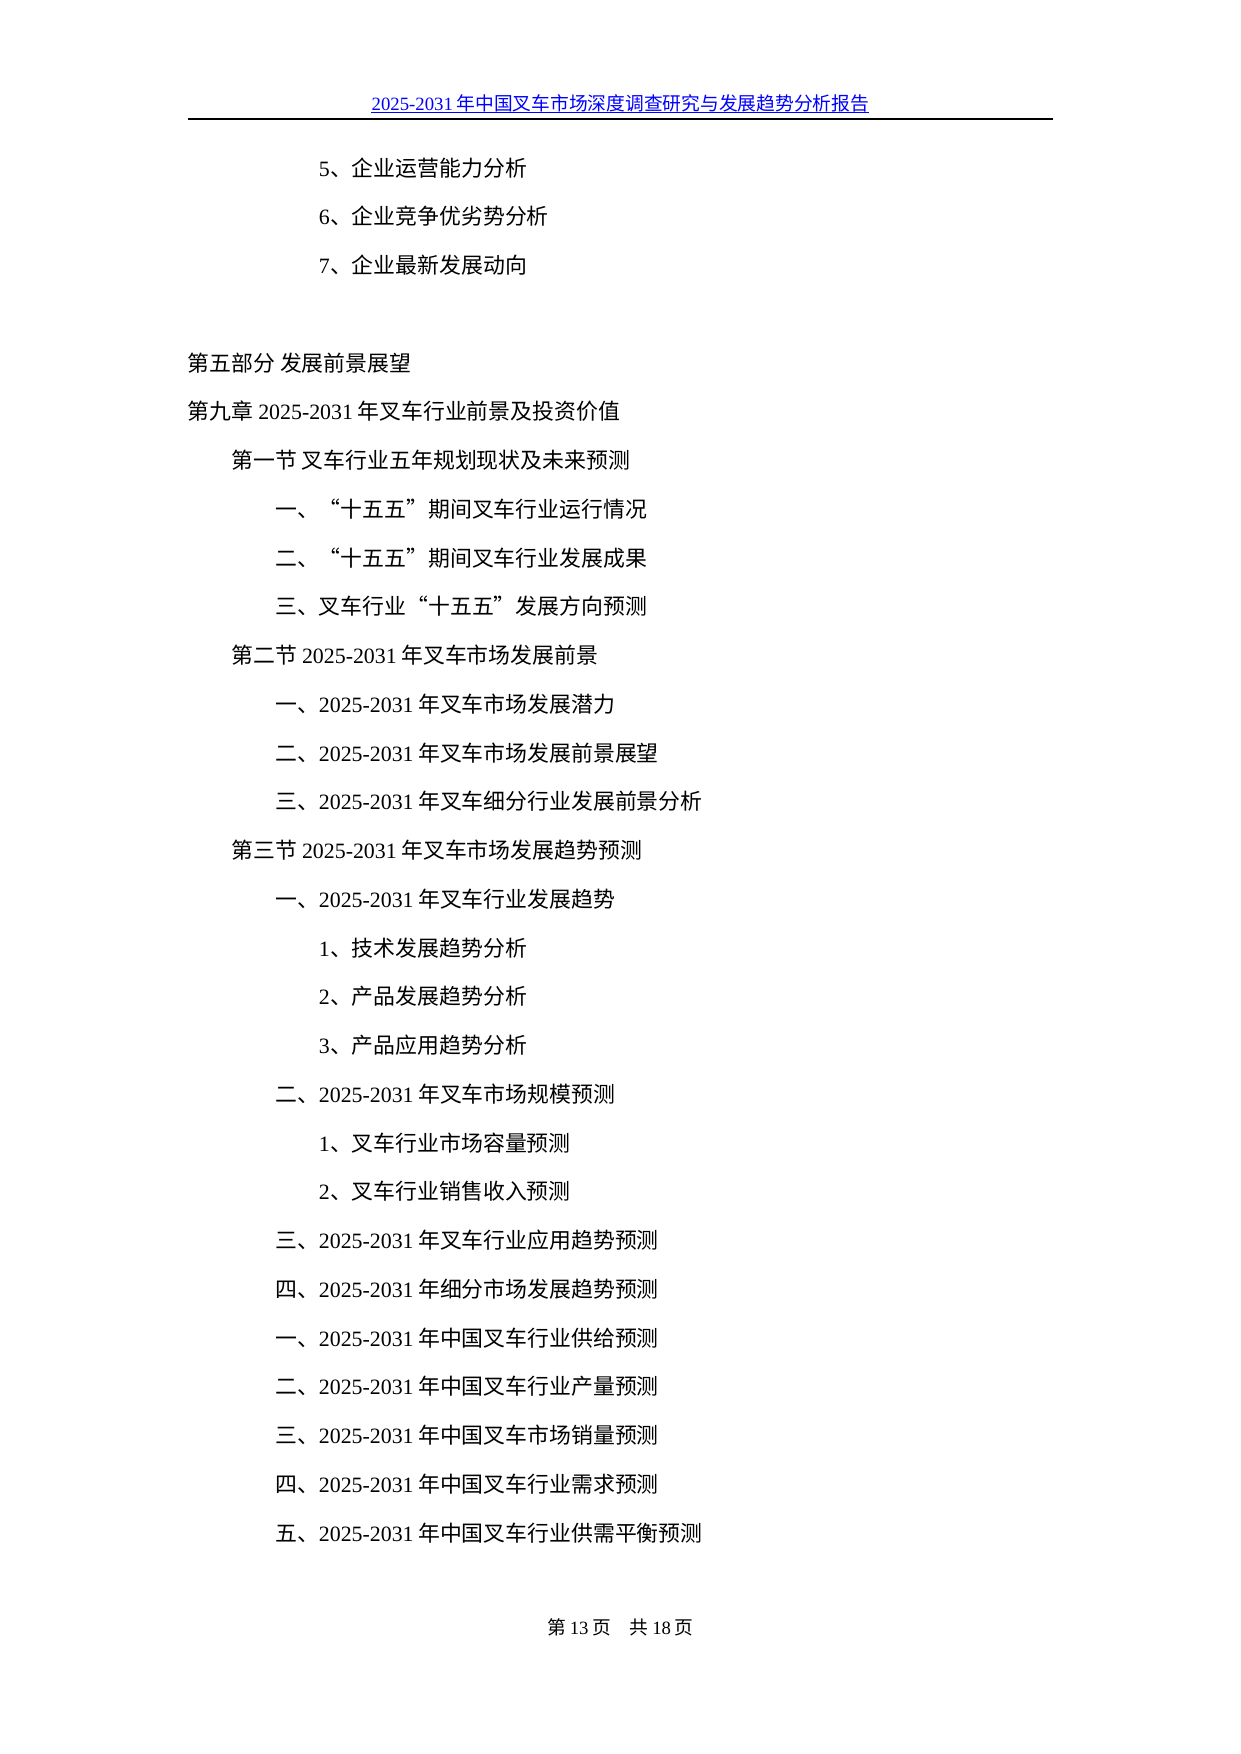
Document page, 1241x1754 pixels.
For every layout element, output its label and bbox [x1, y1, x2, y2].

text [187, 150, 1053, 1548]
